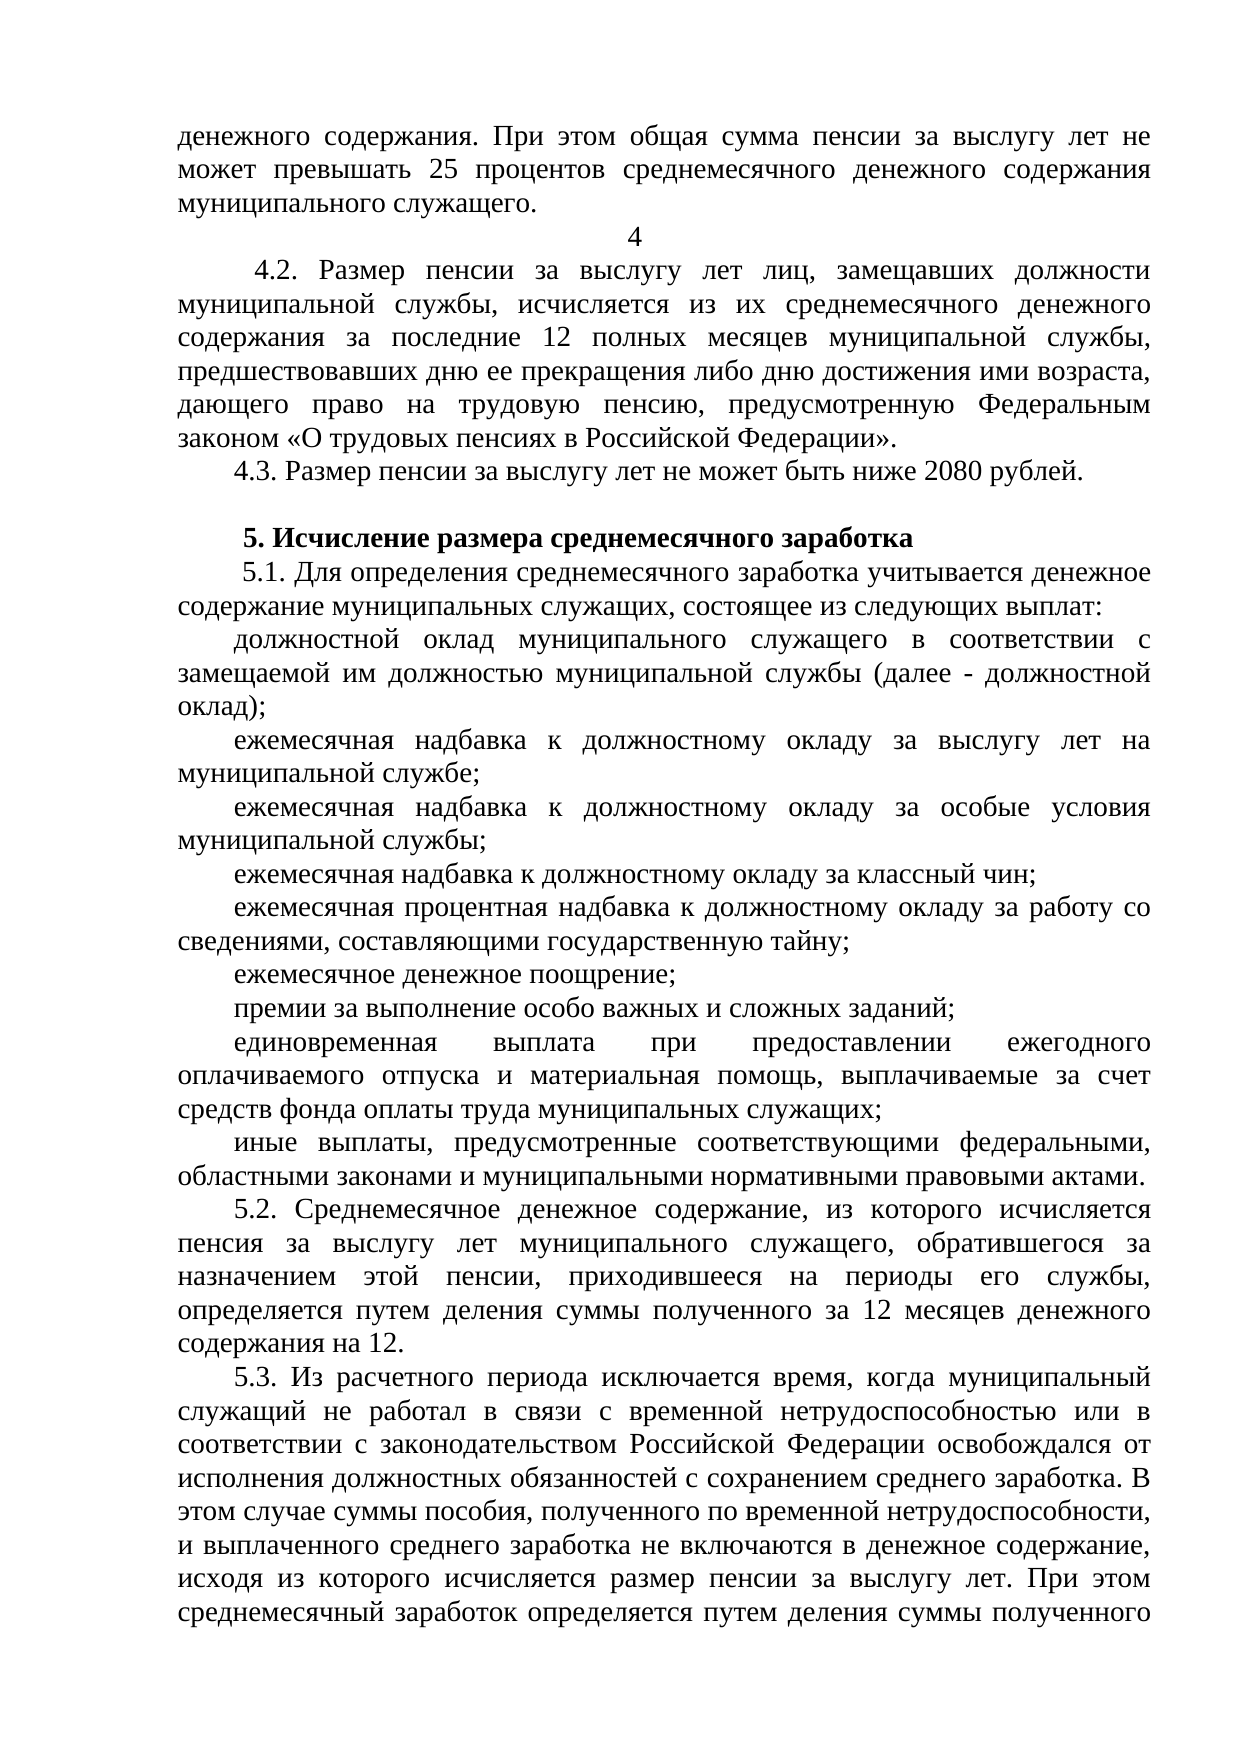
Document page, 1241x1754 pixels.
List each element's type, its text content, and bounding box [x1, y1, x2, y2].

text 4.2. Размер пенсии за выслугу лет лиц, замещавших должности муниципальной службы, исчисляется из их среднемесячного денежного содержания за последние 12 полных месяцев муниципальной службы, предшествовавших дню ее прекращения либо дню достижения ими возраста, дающего право на трудовую пенсию, предусмотренную Федеральным законом «О трудовых пенсиях в Российской Федерации». [177, 252, 1152, 453]
text 5.2. Среднемесячное денежное содержание, из которого исчисляется пенсия за выслугу лет муниципального служащего, обратившегося за назначением этой пенсии, приходившееся на периоды его службы, определяется путем деления суммы полученного за 12 месяцев денежного содержания на 12. [177, 1191, 1152, 1359]
text должностной оклад муниципального служащего в соответствии с замещаемой им должностью муниципальной службы (далее - должностной оклад); [177, 621, 1152, 722]
text ежемесячная процентная надбавка к должностному окладу за работу со сведениями, составляющими государственную тайну; [177, 889, 1152, 957]
text единовременная выплата при предоставлении ежегодного оплачиваемого отпуска и материальная помощь, выплачиваемые за счет средств фонда оплаты труда муниципальных служащих; [177, 1024, 1152, 1124]
text 4.3. Размер пенсии за выслугу лет не может быть ниже 2080 рублей. [177, 453, 1152, 487]
text ежемесячное денежное поощрение; [177, 957, 1152, 990]
text ежемесячная надбавка к должностному окладу за классный чин; [177, 856, 1152, 889]
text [177, 1359, 1152, 1627]
text ежемесячная надбавка к должностному окладу за особые условия муниципальной службы; [177, 789, 1152, 856]
text 4 [177, 219, 1152, 252]
text 5.1. Для определения среднемесячного заработка учитывается денежное содержание муниципальных служащих, состоящее из следующих выплат: [177, 554, 1152, 621]
title 5. Исчисление размера среднемесячного заработка [177, 521, 1152, 554]
text ежемесячная надбавка к должностному окладу за выслугу лет на муниципальной службе; [177, 722, 1152, 789]
text премии за выполнение особо важных и сложных заданий; [177, 990, 1152, 1024]
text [177, 118, 1152, 219]
text иные выплаты, предусмотренные соответствующими федеральными, областными законами и муниципальными нормативными правовыми актами. [177, 1124, 1152, 1191]
